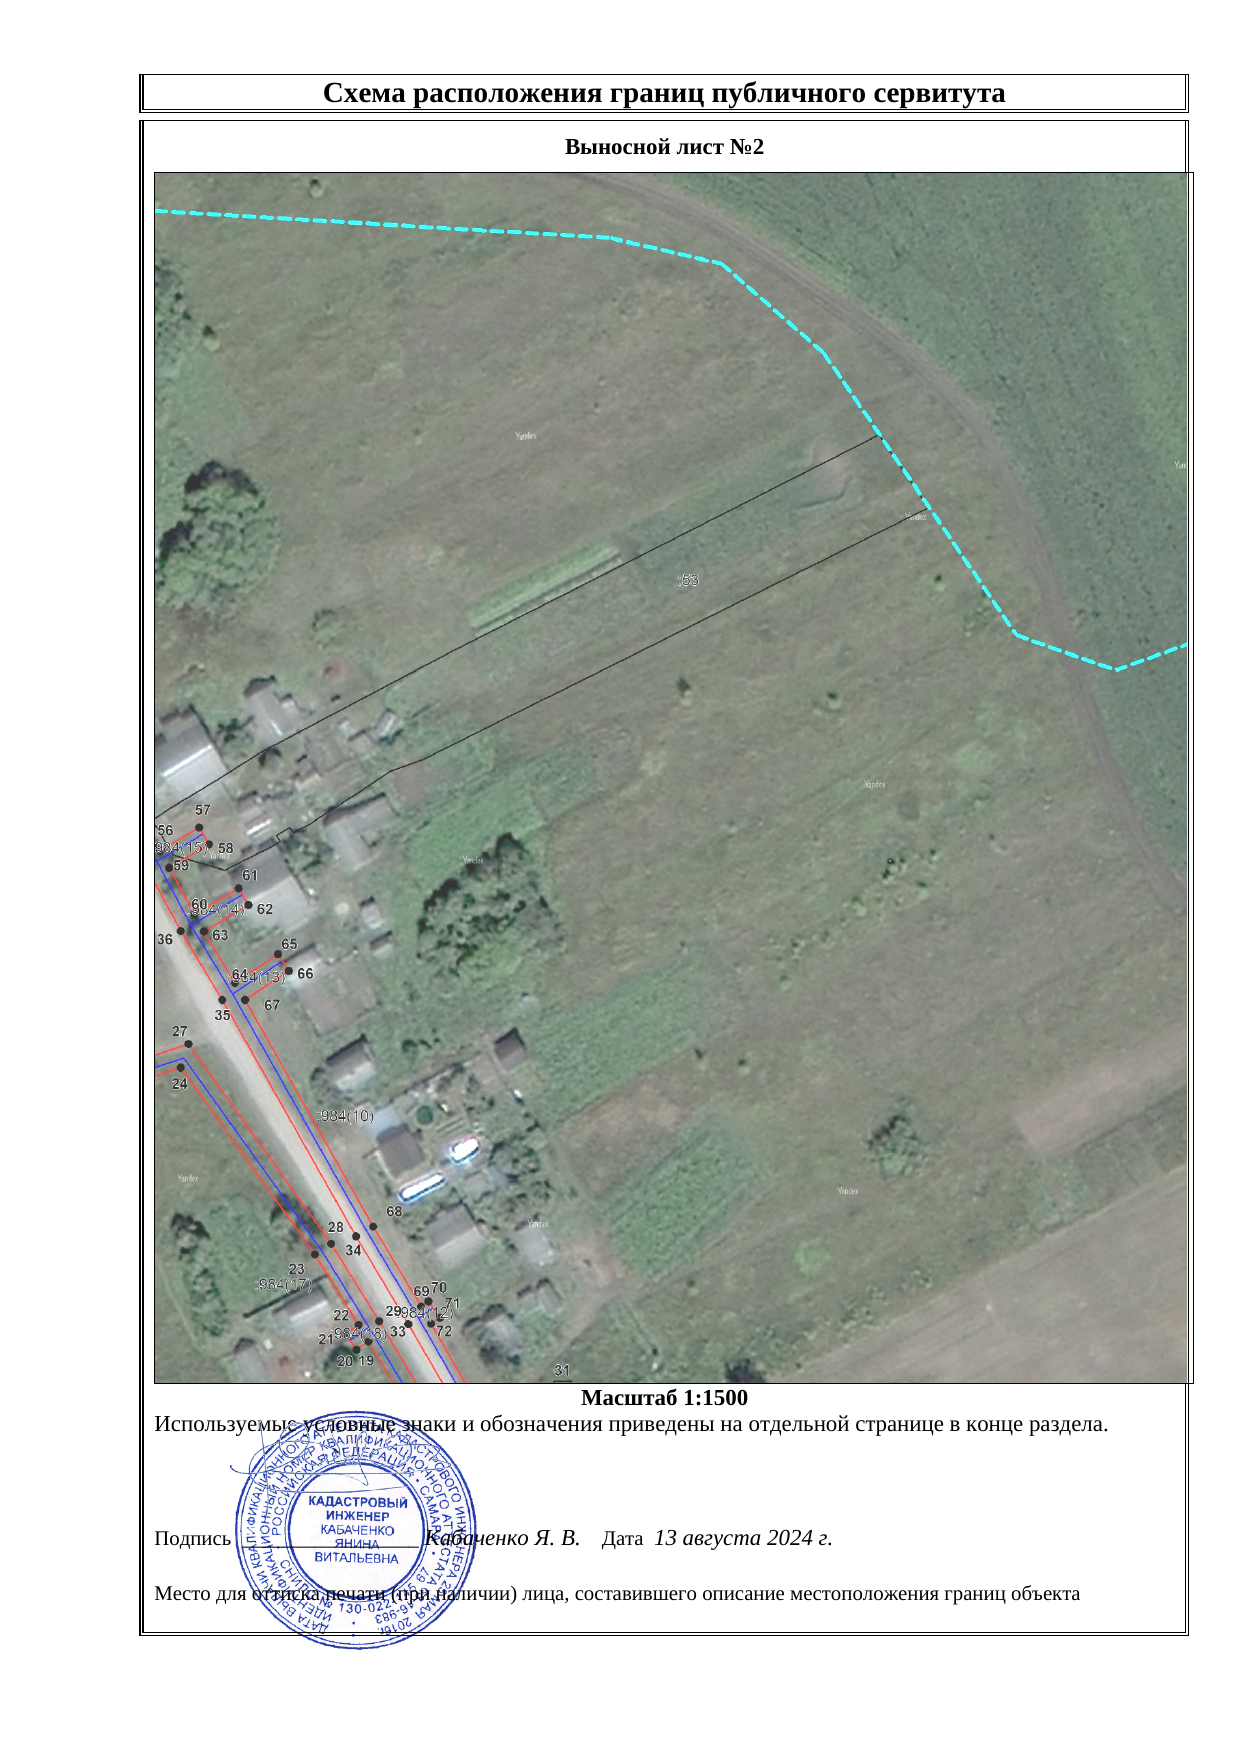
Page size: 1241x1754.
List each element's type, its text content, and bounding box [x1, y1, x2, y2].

table_cell Используемые условные знаки и обозначения приведены на отдельной странице в конце раздела. [144, 1410, 1185, 1518]
table_cell Масштаб 1:1500 [144, 1384, 1185, 1410]
picture [230, 1419, 461, 1519]
table_cell [144, 160, 1185, 1384]
table_cell Подпись _________________ Кабаченко Я. В. Дата 13 августа 2024 г. Место для оттиска печати (при наличии) лица, составившего описание местоположения границ объекта [144, 1518, 1185, 1632]
table_header Выносной лист №2 [144, 121, 1185, 159]
picture [231, 1636, 481, 1653]
